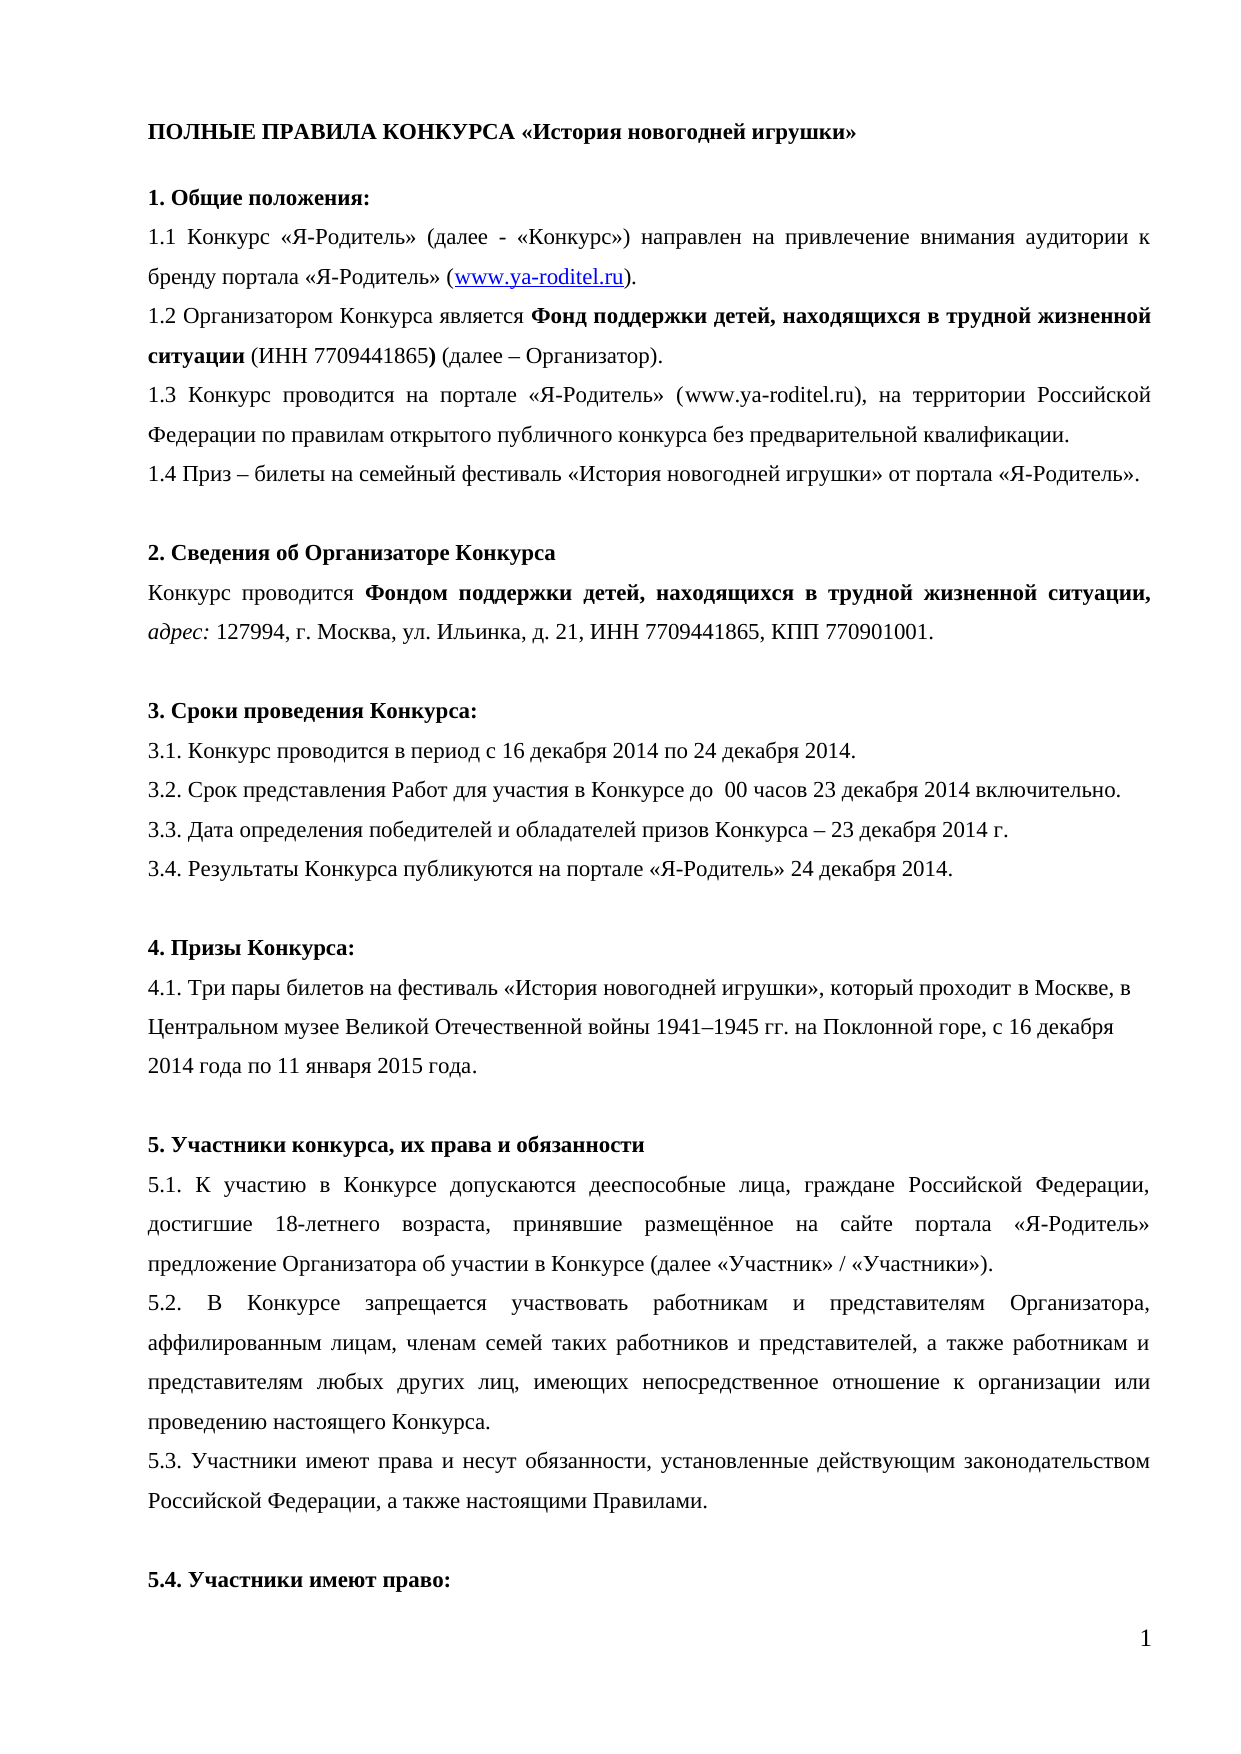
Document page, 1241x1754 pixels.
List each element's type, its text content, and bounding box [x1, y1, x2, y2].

text 2. Сведения об Организаторе Конкурса [148, 539, 1152, 566]
text 5.2. В Конкурсе запрещается участвовать работникам и представителям Организатора, аффилированным лицам, членам семей таких работников и представителей, а также работникам и представителям любых других лиц, имеющих непосредственное отношение к организации или проведению настоящего Конкурса. [148, 1289, 1152, 1434]
text 3.4. Результаты Конкурса публикуются на портале «Я-Родитель» 24 декабря 2014. [148, 855, 1152, 881]
text 3. Сроки проведения Конкурса: [148, 697, 1152, 723]
text 3.2. Срок представления Работ для участия в Конкурсе до 00 часов 23 декабря 2014 включительно. [148, 776, 1152, 802]
text 5.4. Участники имеют право: [148, 1566, 1152, 1592]
text 4. Призы Конкурса: [148, 934, 1152, 960]
text 1. Общие положения: [148, 184, 1152, 210]
text 1.3 Конкурс проводится на портале «Я-Родитель» (www.ya-roditel.ru), на территории Российской Федерации по правилам открытого публичного конкурса без предварительной квалификации. [148, 381, 1152, 447]
text 3.1. Конкурс проводится в период с 16 декабря 2014 по 24 декабря 2014. [148, 737, 1152, 763]
text 4.1. Три пары билетов на фестиваль «История новогодней игрушки», который проходит в Москве, в Центральном музее Великой Отечественной войны 1941–1945 гг. на Поклонной горе, с 16 декабря 2014 года по 11 января 2015 года. [148, 973, 1152, 1079]
text 1.1 Конкурс «Я-Родитель» (далее - «Конкурс») направлен на привлечение внимания аудитории к бренду портала «Я-Родитель» (www.ya-roditel.ru). [148, 223, 1152, 289]
text Конкурс проводится Фондом поддержки детей, находящихся в трудной жизненной ситуации, адрес: 127994, г. Москва, ул. Ильинка, д. 21, ИНН 7709441865, КПП 770901001. [148, 579, 1152, 644]
text 1.4 Приз – билеты на семейный фестиваль «История новогодней игрушки» от портала «Я-Родитель». [148, 460, 1152, 487]
text 5.1. К участию в Конкурсе допускаются дееспособные лица, граждане Российской Федерации, достигшие 18-летнего возраста, принявшие размещённое на сайте портала «Я-Родитель» предложение Организатора об участии в Конкурсе (далее «Участник» / «Участники»). [148, 1171, 1152, 1276]
text 1.2 Организатором Конкурса является Фонд поддержки детей, находящихся в трудной жизненной ситуации (ИНН 7709441865) (далее – Организатор). [148, 302, 1152, 368]
text 5.3. Участники имеют права и несут обязанности, установленные действующим законодательством Российской Федерации, а также настоящими Правилами. [148, 1447, 1152, 1513]
text ПОЛНЫЕ ПРАВИЛА КОНКУРСА «История новогодней игрушки» [148, 118, 1152, 144]
text 5. Участники конкурса, их права и обязанности [148, 1131, 1152, 1158]
text 3.3. Дата определения победителей и обладателей призов Конкурса – 23 декабря 2014 г. [148, 816, 1152, 842]
